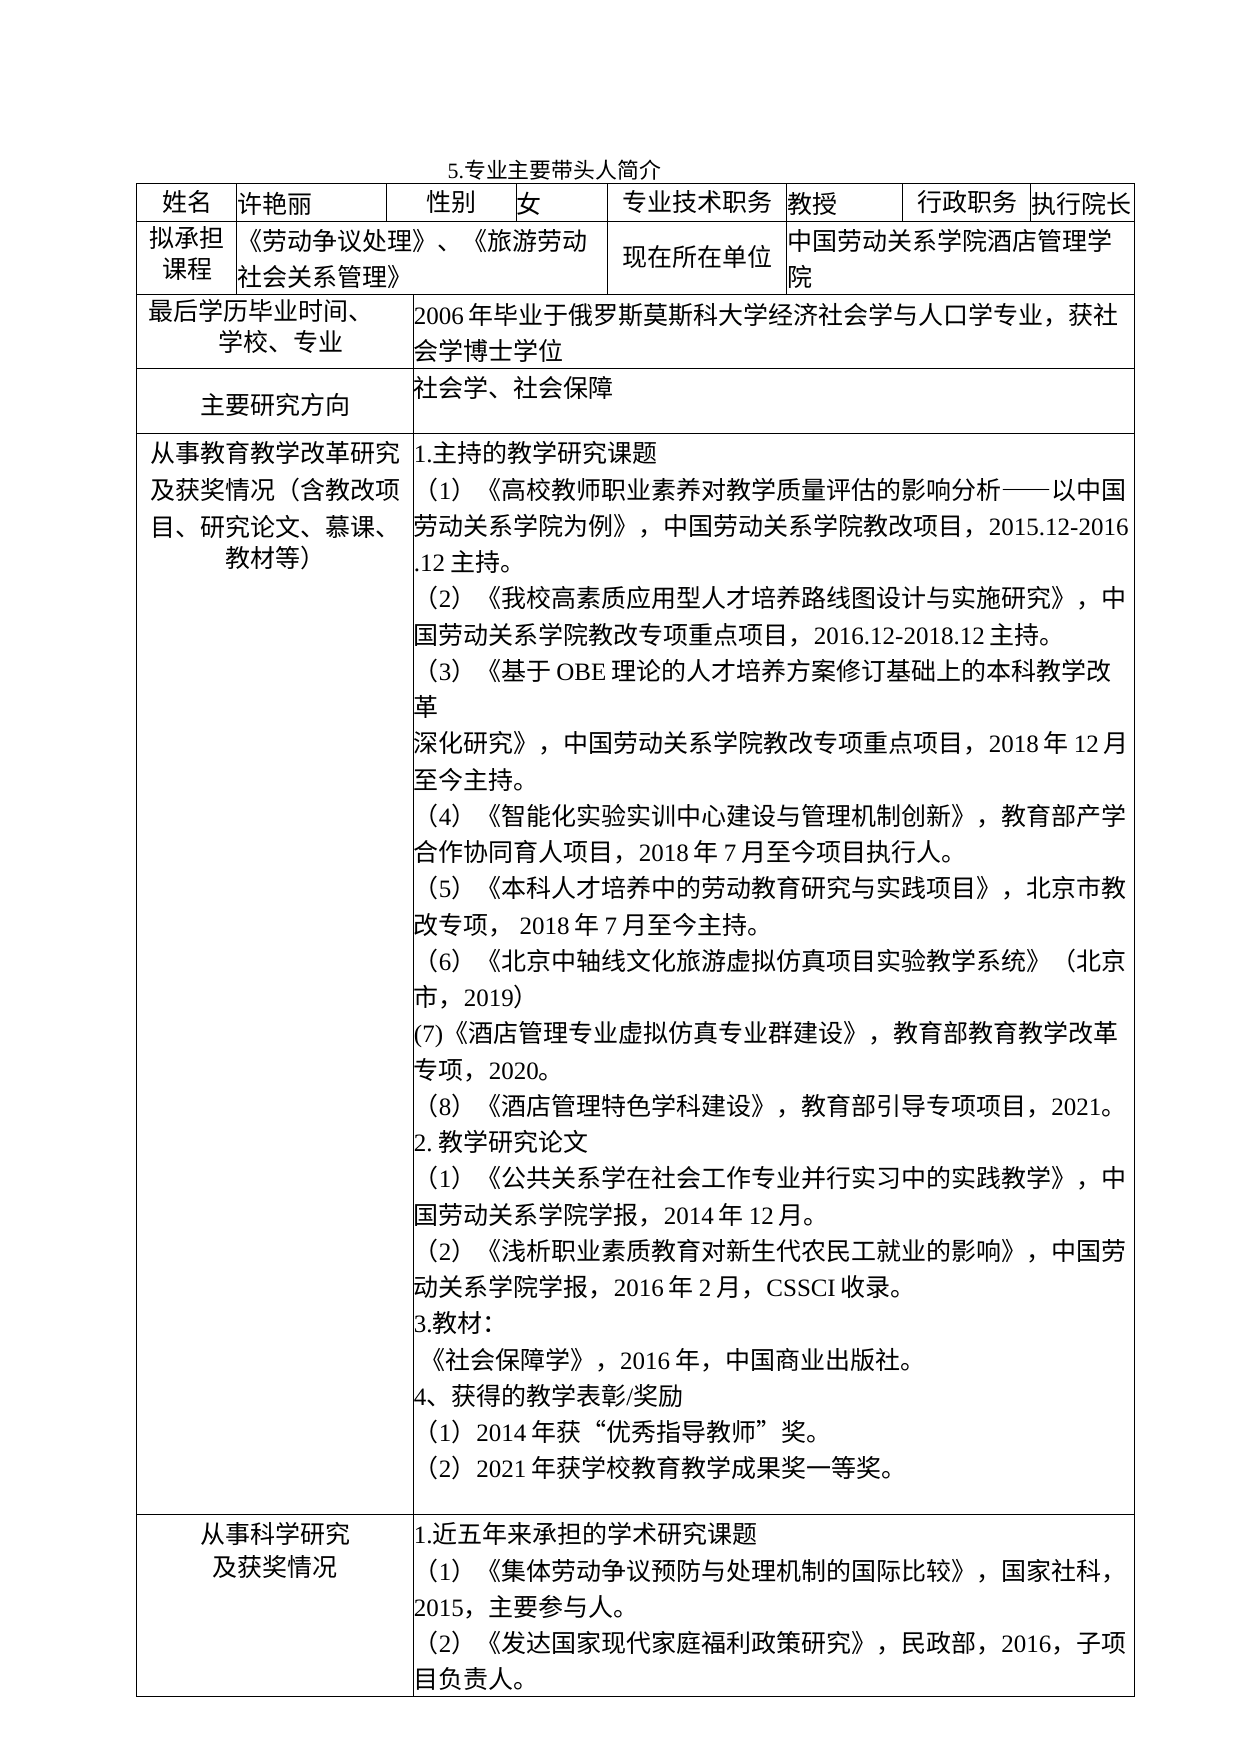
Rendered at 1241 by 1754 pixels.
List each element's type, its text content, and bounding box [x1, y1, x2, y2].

table_header 许艳丽 [237, 184, 386, 221]
table_header 教授 [787, 184, 902, 221]
table_cell 现在所在单位 [608, 222, 786, 294]
table_cell 从事科学研究 及获奖情况 [137, 1515, 413, 1696]
table_cell 中国劳动关系学院酒店管理学院 [787, 222, 1134, 294]
table_header 行政职务 [903, 184, 1030, 221]
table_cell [414, 1515, 1134, 1696]
table_cell 最后学历毕业时间、 学校、专业 [137, 295, 413, 368]
table_cell 主要研究方向 [137, 369, 413, 433]
table_header 专业技术职务 [608, 184, 786, 221]
table_cell 社会学、社会保障 [414, 369, 1134, 433]
table_header 性别 [387, 184, 516, 221]
table_header 姓名 [137, 184, 236, 221]
table_cell 从事教育教学改革研究及获奖情况（含教改项目、研究论文、慕课、 教材等） [137, 434, 413, 1514]
table_cell 2006年毕业于俄罗斯莫斯科大学经济社会学与人口学专业，获社会学博士学位 [414, 295, 1134, 368]
table_cell 拟承担 课程 [137, 222, 236, 294]
table_cell 《劳动争议处理》、《旅游劳动社会关系管理》 [237, 222, 607, 294]
table_header 女 [517, 184, 607, 221]
table_cell 1.主持的教学研究课题 （1）《高校教师职业素养对教学质量评估的影响分析——以中国 劳动关系学院为例》，中国劳动关系学院教改项目，2015.12-2016 .12主持。 （2）《我校高素质应用型人才培养路线图设计与实施研究》，中国劳动关系学院教改专项重点项目，2016.12-2018.12主持。 （3）《基于OBE理论的人才培养方案修订基础上的本科教学改革 深化研究》，中国劳动关系学院教改专项重点项目，2018年12月至今主持。 （4）《智能化实验实训中心建设与管理机制创新》，教育部产学合作协同育人项目，2018年7月至今项目执行人。 （5）《本科人才培养中的劳动教育研究与实践项目》，北京市教改专项， 2018年7月至今主持。 （6）《北京中轴线文化旅游虚拟仿真项目实验教学系统》（北京 市，2019） (7)《酒店管理专业虚拟仿真专业群建设》，教育部教育教学改革 专项，2020。 （8）《酒店管理特色学科建设》，教育部引导专项项目，2021。 2. 教学研究论文 （1）《公共关系学在社会工作专业并行实习中的实践教学》，中国劳动关系学院学报，2014年12月。 （2）《浅析职业素质教育对新生代农民工就业的影响》，中国劳动关系学院学报，2016年2月，CSSCI收录。 3.教材： 《社会保障学》，2016年，中国商业出版社。 4、获得的教学表彰/奖励 （1）2014年获“优秀指导教师”奖。 （2）2021年获学校教育教学成果奖一等奖。 [414, 434, 1134, 1514]
table_header 执行院长 [1031, 184, 1134, 221]
